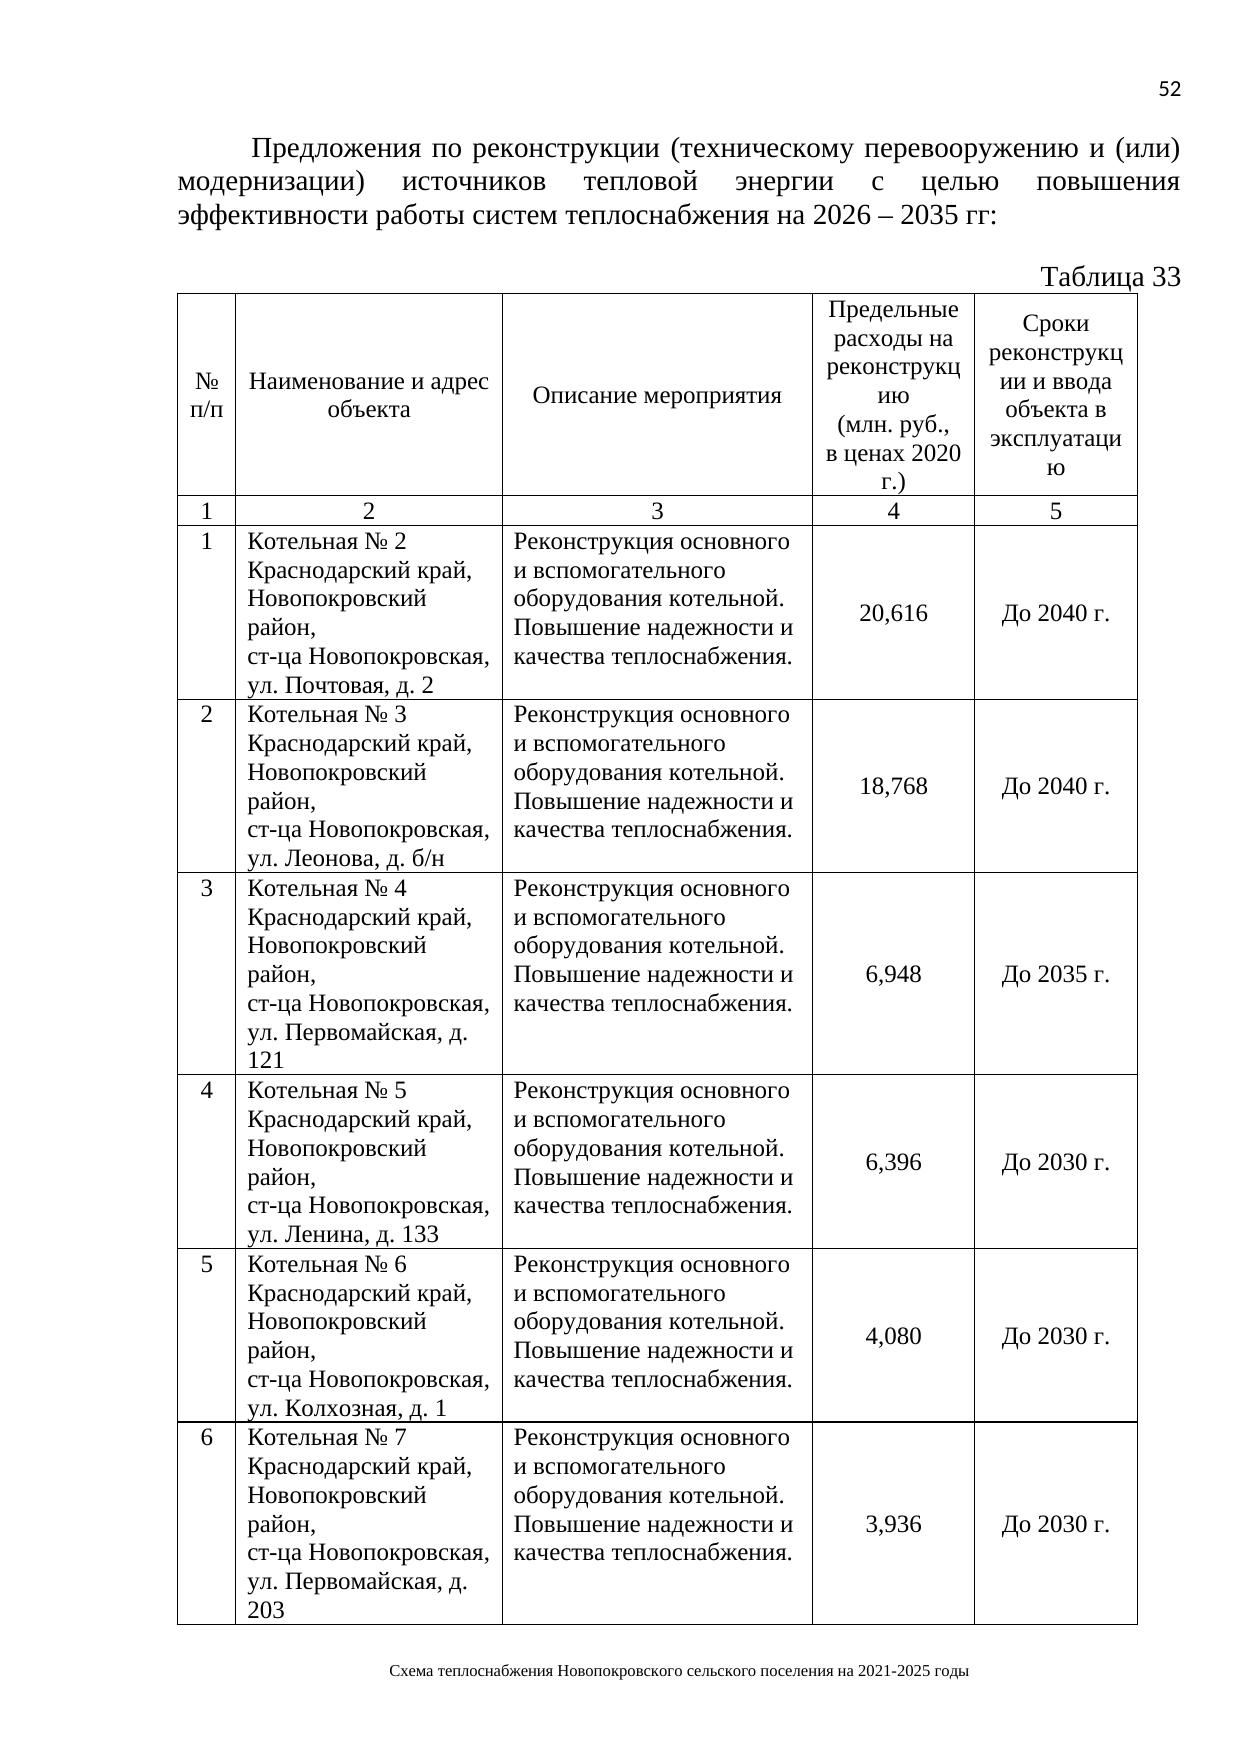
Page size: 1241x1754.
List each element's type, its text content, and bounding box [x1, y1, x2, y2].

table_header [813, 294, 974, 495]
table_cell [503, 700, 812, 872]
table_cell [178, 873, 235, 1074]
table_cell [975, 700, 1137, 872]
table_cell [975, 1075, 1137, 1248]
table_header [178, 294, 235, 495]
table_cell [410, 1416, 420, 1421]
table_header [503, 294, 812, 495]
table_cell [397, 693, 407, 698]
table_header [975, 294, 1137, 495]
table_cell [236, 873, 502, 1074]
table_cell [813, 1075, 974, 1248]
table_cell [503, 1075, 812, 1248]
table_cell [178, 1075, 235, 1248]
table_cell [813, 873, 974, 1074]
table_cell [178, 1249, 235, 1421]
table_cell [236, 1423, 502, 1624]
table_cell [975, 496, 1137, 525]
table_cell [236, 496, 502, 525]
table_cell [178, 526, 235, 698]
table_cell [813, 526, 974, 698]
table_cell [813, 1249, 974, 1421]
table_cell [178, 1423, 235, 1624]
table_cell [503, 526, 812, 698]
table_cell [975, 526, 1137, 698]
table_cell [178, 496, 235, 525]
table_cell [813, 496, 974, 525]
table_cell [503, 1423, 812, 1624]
text Таблица 33 [222, 259, 1181, 293]
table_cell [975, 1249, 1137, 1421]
text Предложения по реконструкции (техническому перевооружению и (или) модернизации) источников тепловой энергии с целью повышения эффективности работы систем теплоснабжения на 2026 – 2035 гг: [177, 130, 1181, 231]
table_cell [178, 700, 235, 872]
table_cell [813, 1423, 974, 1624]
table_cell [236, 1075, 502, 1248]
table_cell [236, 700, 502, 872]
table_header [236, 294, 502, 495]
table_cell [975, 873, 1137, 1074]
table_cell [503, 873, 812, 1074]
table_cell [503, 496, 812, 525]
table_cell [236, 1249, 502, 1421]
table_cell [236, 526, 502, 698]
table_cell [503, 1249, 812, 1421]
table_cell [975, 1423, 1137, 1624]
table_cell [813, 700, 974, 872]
